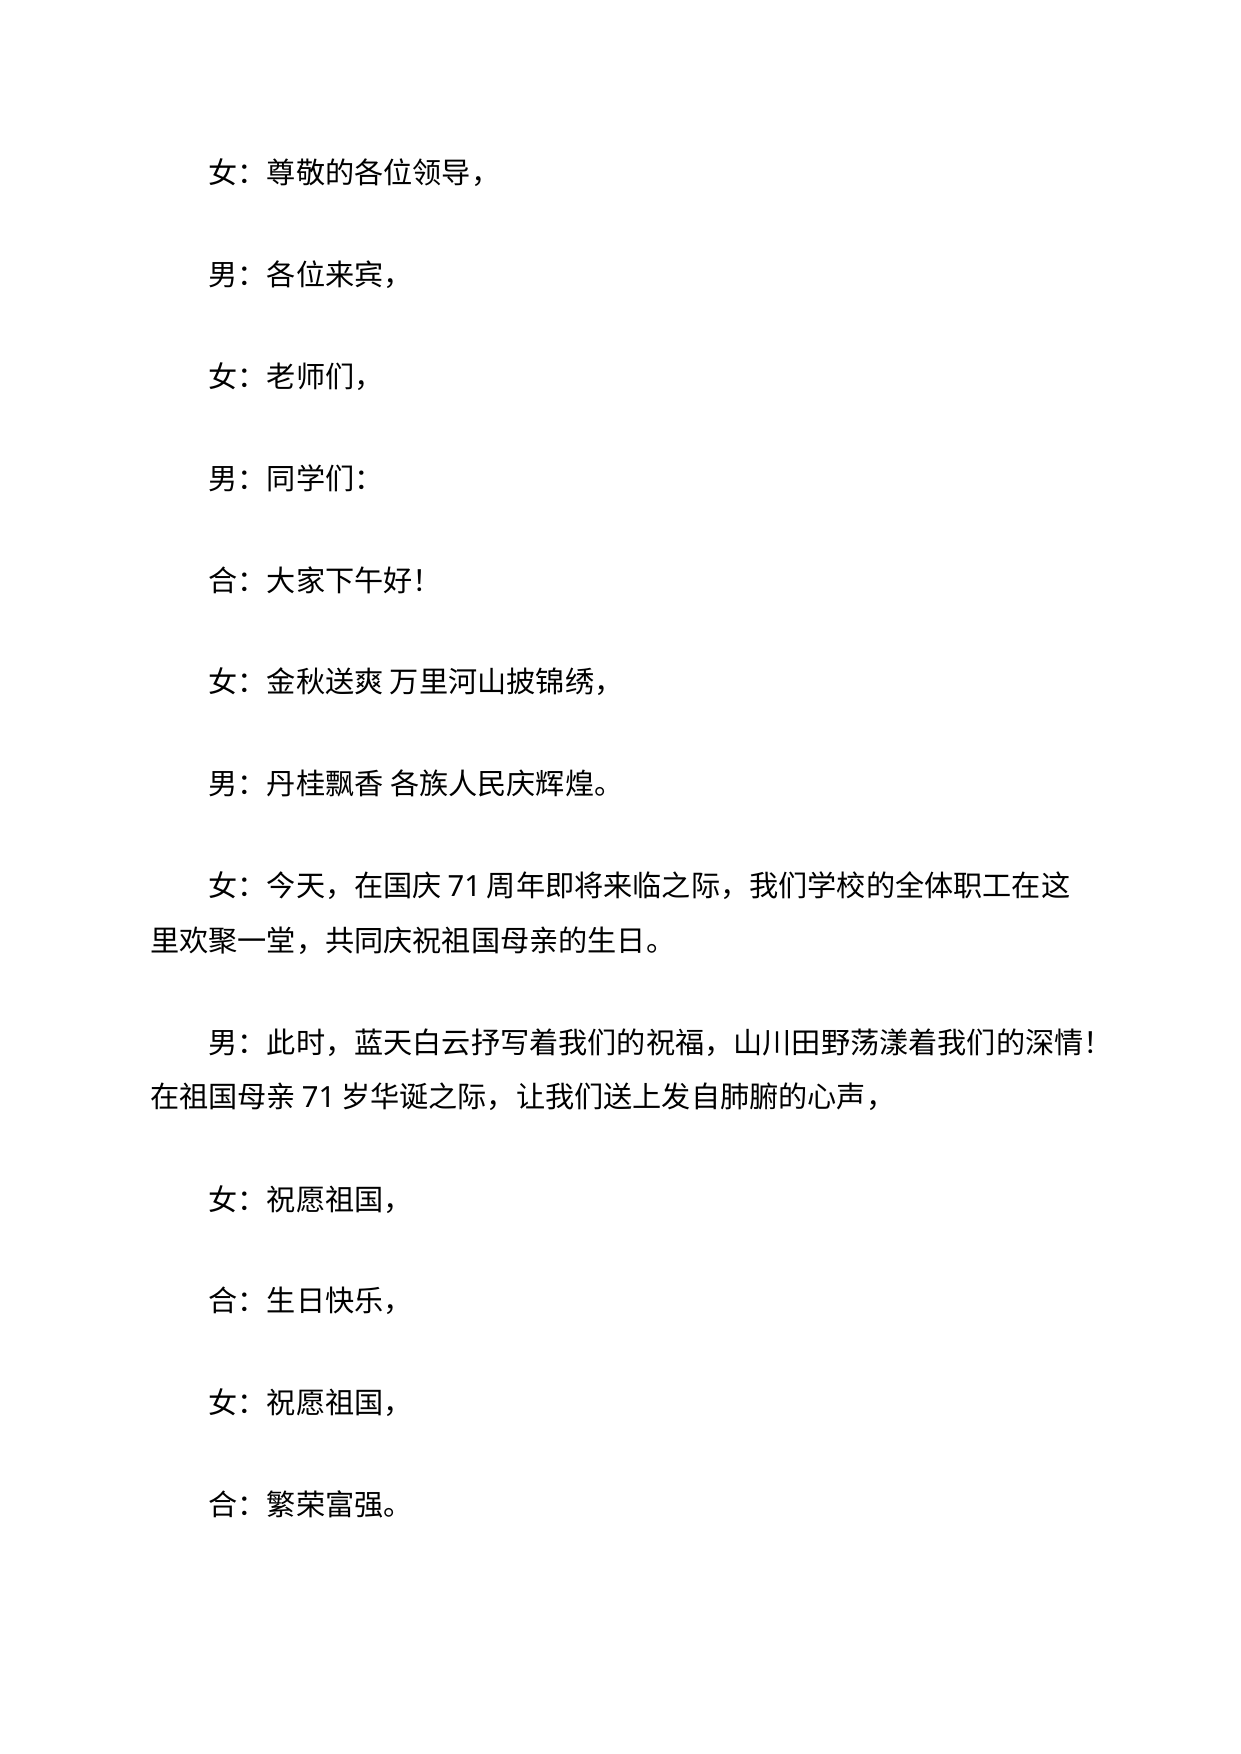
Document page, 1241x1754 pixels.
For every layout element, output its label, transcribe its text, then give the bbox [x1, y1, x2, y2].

text 合：生日快乐， [150, 1278, 1090, 1320]
text 女：祝愿祖国， [150, 1379, 1090, 1422]
text 合：大家下午好！ [150, 557, 1090, 599]
text 男：同学们： [150, 455, 1090, 498]
text 女：尊敬的各位领导， [150, 150, 1090, 192]
text 男：此时，蓝天白云抒写着我们的祝福，山川田野荡漾着我们的深情！在祖国母亲71岁华诞之际，让我们送上发自肺腑的心声， [150, 1019, 1090, 1116]
text 女：老师们， [150, 353, 1090, 396]
text 男：各位来宾， [150, 252, 1090, 294]
text 男：丹桂飘香 各族人民庆辉煌。 [150, 761, 1090, 803]
text 女：金秋送爽 万里河山披锦绣， [150, 659, 1090, 701]
text 女：今天，在国庆71周年即将来临之际，我们学校的全体职工在这里欢聚一堂，共同庆祝祖国母亲的生日。 [150, 862, 1090, 960]
text 女：祝愿祖国， [150, 1176, 1090, 1218]
text 合：繁荣富强。 [150, 1481, 1090, 1524]
